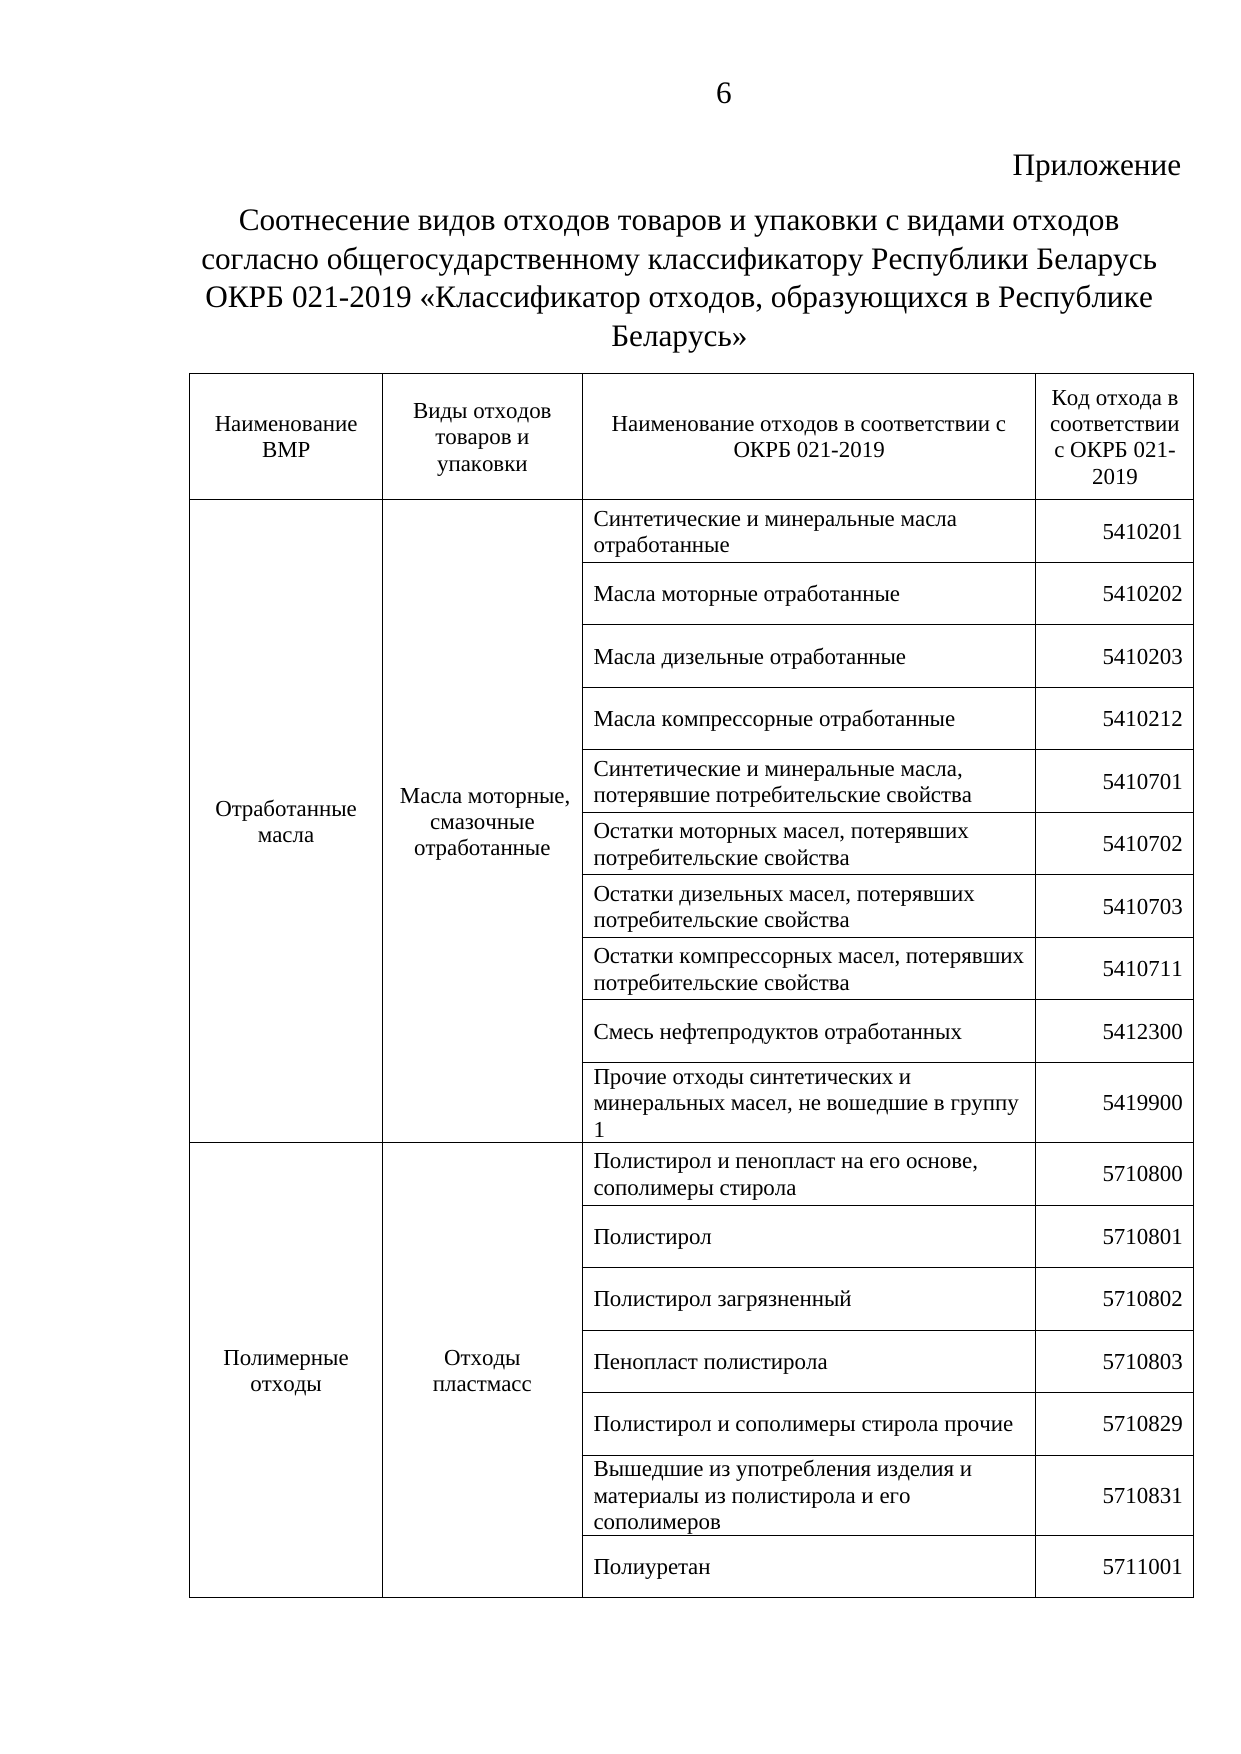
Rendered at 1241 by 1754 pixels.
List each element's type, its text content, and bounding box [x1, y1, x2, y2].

table_cell Полистирол [583, 1206, 1035, 1267]
table_cell Вышедшие из употребления изделия и материалы из полистирола и его сополимеров [583, 1456, 1035, 1534]
table_header Код отхода в соответствии с ОКРБ 021-2019 [1036, 374, 1193, 499]
table_cell Полистирол и сополимеры стирола прочие [583, 1393, 1035, 1454]
table_cell Остатки дизельных масел, потерявших потребительские свойства [583, 875, 1035, 937]
table_cell Отходы пластмасс [383, 1143, 582, 1597]
table_cell Масла моторные отработанные [583, 563, 1035, 624]
table_cell Полистирол загрязненный [583, 1268, 1035, 1329]
table_cell 5410203 [1036, 625, 1193, 687]
table_cell Масла компрессорные отработанные [583, 688, 1035, 749]
table_cell Пенопласт полистирола [583, 1331, 1035, 1392]
text Приложение [177, 146, 1181, 182]
table_cell Смесь нефтепродуктов отработанных [583, 1000, 1035, 1062]
table_cell 5419900 [1036, 1063, 1193, 1142]
table_cell Полимерные отходы [190, 1143, 382, 1597]
table_cell 5410703 [1036, 875, 1193, 937]
table_cell Масла моторные, смазочные отработанные [383, 500, 582, 1142]
text Соотнесение видов отходов товаров и упаковки с видами отходов согласно общегосударственному классификатору Республики Беларусь ОКРБ 021-2019 «Классификатор отходов, образующихся в Республике Беларусь» [177, 201, 1181, 353]
table_cell 5710803 [1036, 1331, 1193, 1392]
table_cell 5410202 [1036, 563, 1193, 624]
table_cell Синтетические и минеральные масла, потерявшие потребительские свойства [583, 750, 1035, 812]
table_cell Остатки компрессорных масел, потерявших потребительские свойства [583, 938, 1035, 999]
table_cell 5410702 [1036, 813, 1193, 874]
table_cell 5710802 [1036, 1268, 1193, 1329]
table_cell 5410701 [1036, 750, 1193, 812]
table_cell Полистирол и пенопласт на его основе, сополимеры стирола [583, 1143, 1035, 1204]
table_cell Прочие отходы синтетических и минеральных масел, не вошедшие в группу 1 [583, 1063, 1035, 1142]
table_cell Отработанные масла [190, 500, 382, 1142]
table_cell 5710801 [1036, 1206, 1193, 1267]
table_cell Полиуретан [583, 1536, 1035, 1597]
table_header Виды отходов товаров и упаковки [383, 374, 582, 499]
table_header Наименование отходов в соответствии с ОКРБ 021-2019 [583, 374, 1035, 499]
table_cell 5410212 [1036, 688, 1193, 749]
table_cell 5710831 [1036, 1456, 1193, 1534]
table_header Наименование ВМР [190, 374, 382, 499]
table_cell 5710829 [1036, 1393, 1193, 1454]
table_cell 5710800 [1036, 1143, 1193, 1204]
table_cell 5412300 [1036, 1000, 1193, 1062]
table_cell Синтетические и минеральные масла отработанные [583, 500, 1035, 562]
table_cell 5711001 [1036, 1536, 1193, 1597]
table_cell Остатки моторных масел, потерявших потребительские свойства [583, 813, 1035, 874]
table_cell 5410711 [1036, 938, 1193, 999]
table_cell 5410201 [1036, 500, 1193, 562]
table_cell Масла дизельные отработанные [583, 625, 1035, 687]
